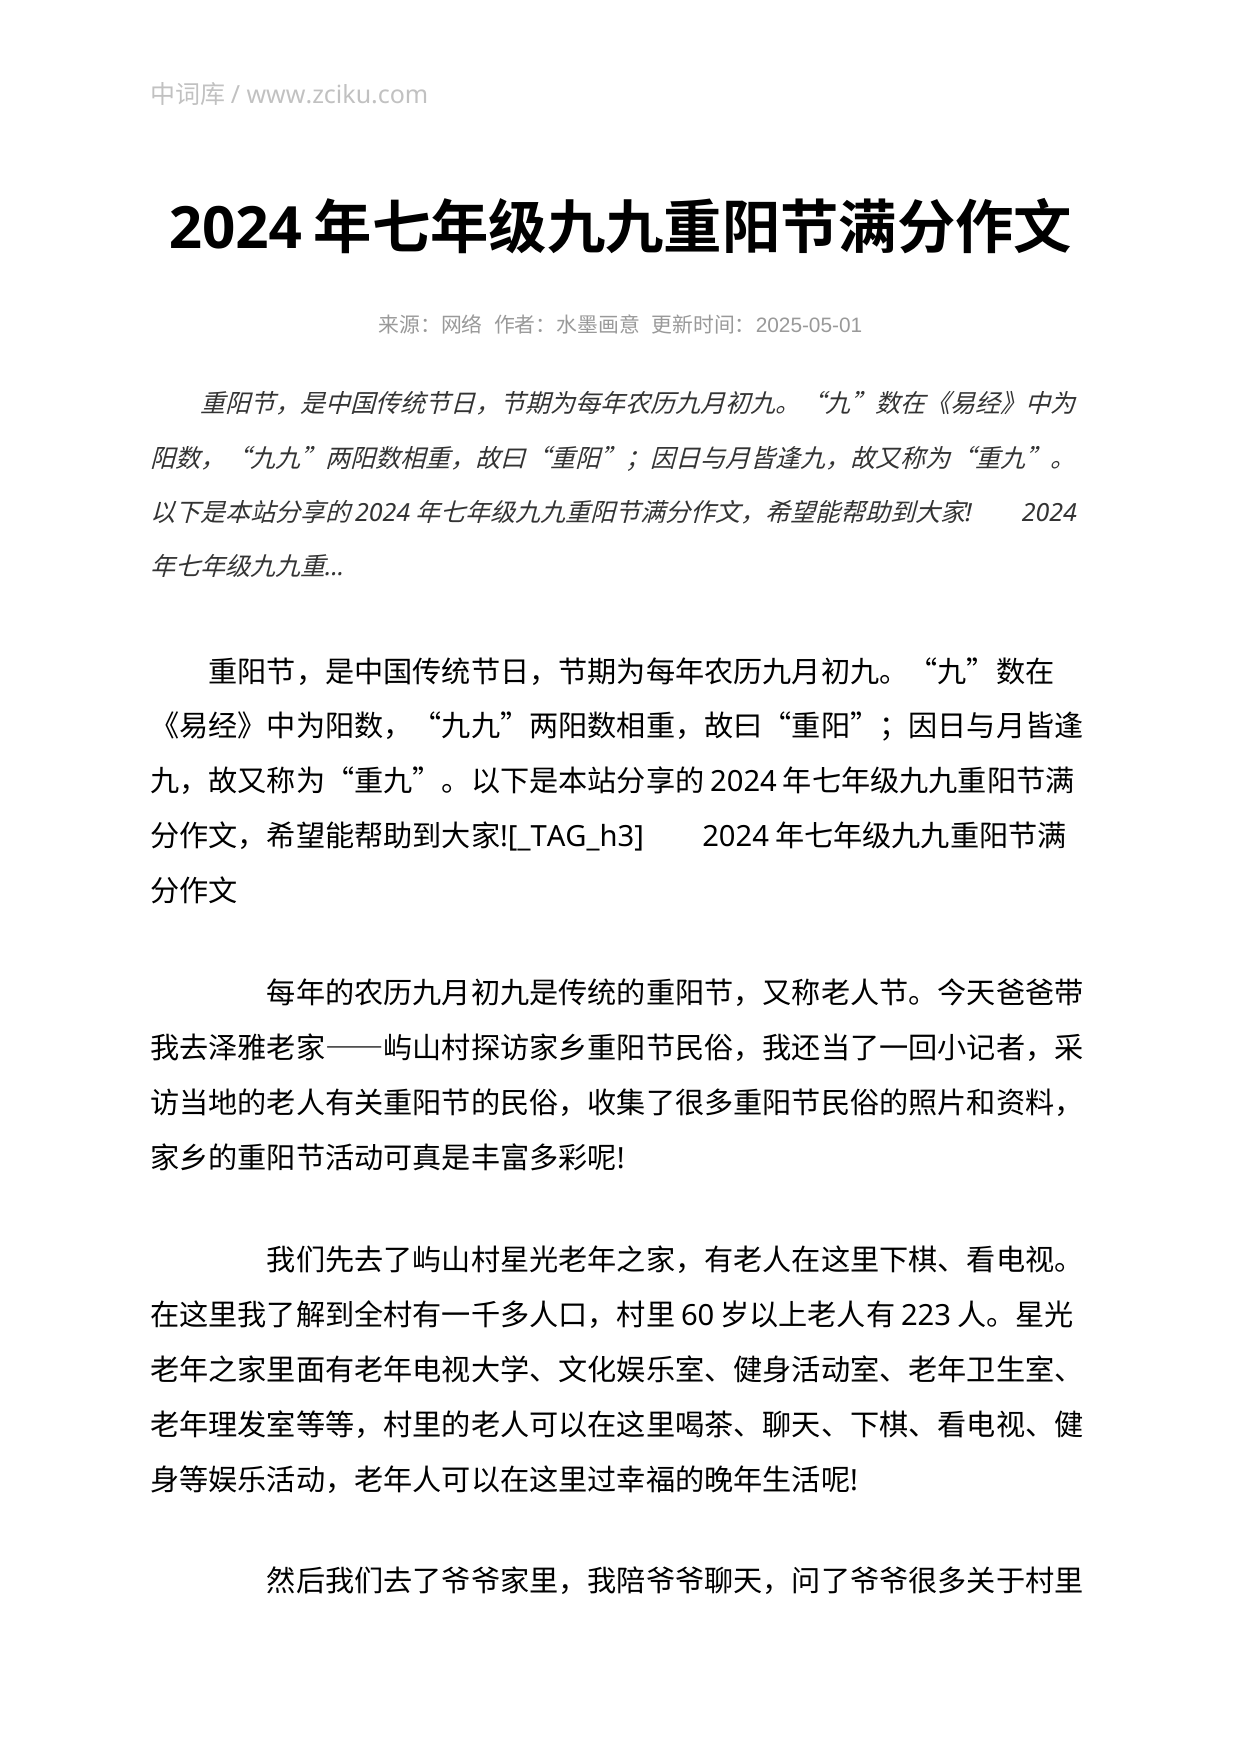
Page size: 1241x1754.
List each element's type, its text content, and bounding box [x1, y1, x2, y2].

text 我们先去了屿山村星光老年之家，有老人在这里下棋、看电视。在这里我了解到全村有一千多人口，村里60岁以上老人有223人。星光老年之家里面有老年电视大学、文化娱乐室、健身活动室、老年卫生室、老年理发室等等，村里的老人可以在这里喝茶、聊天、下棋、看电视、健身等娱乐活动，老年人可以在这里过幸福的晚年生活呢! [150, 1236, 1090, 1498]
text 重阳节，是中国传统节日，节期为每年农历九月初九。“九”数在《易经》中为阳数，“九九”两阳数相重，故曰“重阳”；因日与月皆逢九，故又称为“重九”。以下是本站分享的2024年七年级九九重阳节满分作文，希望能帮助到大家![_TAG_h3] 2024年七年级九九重阳节满分作文 [150, 648, 1090, 910]
text 重阳节，是中国传统节日，节期为每年农历九月初九。“九”数在《易经》中为阳数，“九九”两阳数相重，故曰“重阳”；因日与月皆逢九，故又称为“重九”。以下是本站分享的2024年七年级九九重阳节满分作文，希望能帮助到大家! 2024年七年级九九重... [150, 384, 1090, 583]
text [150, 1558, 1090, 1600]
text 来源：网络 作者：水墨画意 更新时间：2025-05-01 [150, 313, 1090, 337]
text 每年的农历九月初九是传统的重阳节，又称老人节。今天爸爸带我去泽雅老家——屿山村探访家乡重阳节民俗，我还当了一回小记者，采访当地的老人有关重阳节的民俗，收集了很多重阳节民俗的照片和资料，家乡的重阳节活动可真是丰富多彩呢! [150, 970, 1090, 1177]
subtitle 2024年七年级九九重阳节满分作文 [150, 181, 1090, 266]
